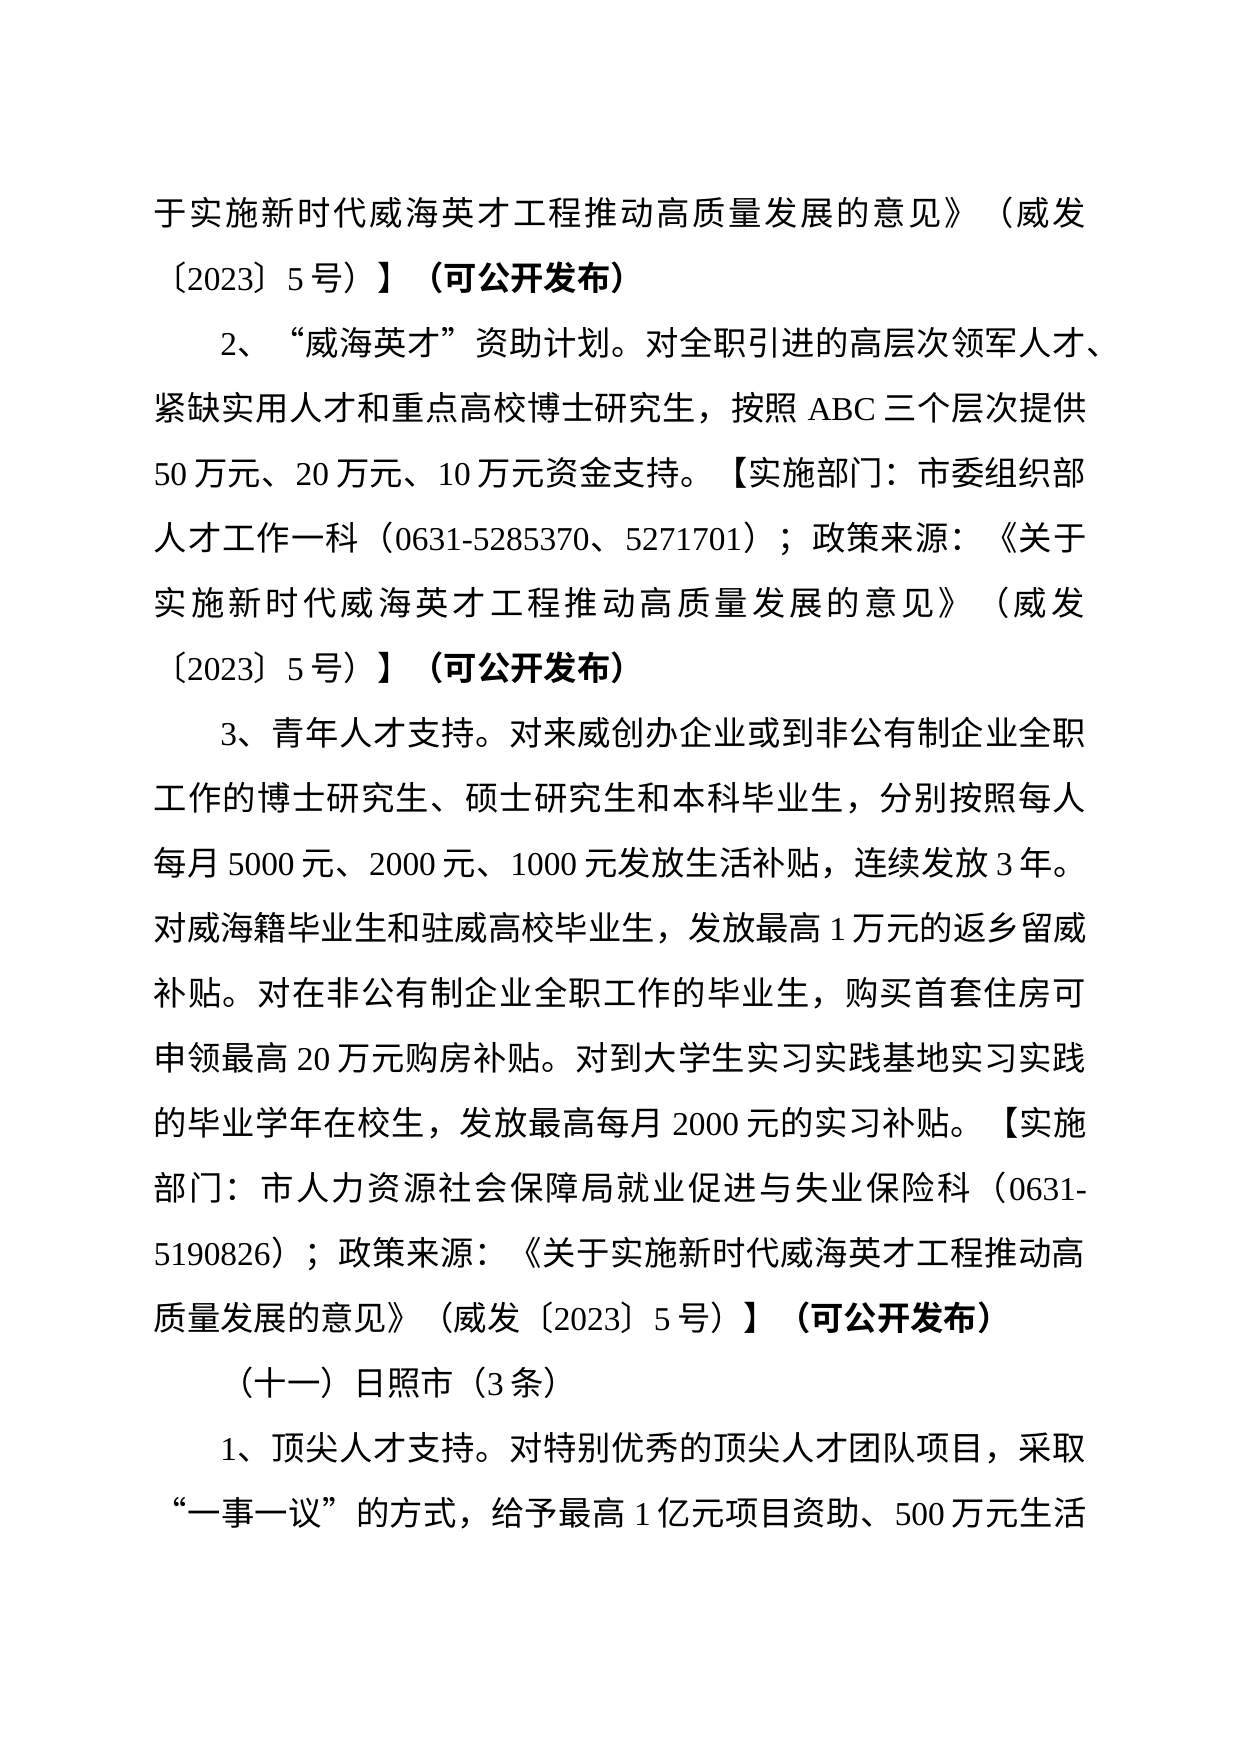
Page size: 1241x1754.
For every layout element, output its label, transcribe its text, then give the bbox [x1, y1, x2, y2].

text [153, 1413, 1087, 1543]
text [153, 178, 1087, 308]
text 2、“威海英才”资助计划。对全职引进的高层次领军人才、紧缺实用人才和重点高校博士研究生，按照ABC三个层次提供50万元、20万元、10万元资金支持。【实施部门：市委组织部人才工作一科（0631-5285370、5271701）；政策来源：《关于实施新时代威海英才工程推动高质量发展的意见》（威发〔2023〕5号）】（可公开发布） [153, 308, 1087, 698]
list 日照市（3条） [153, 1348, 1087, 1413]
text 3、青年人才支持。对来威创办企业或到非公有制企业全职工作的博士研究生、硕士研究生和本科毕业生，分别按照每人每月5000元、2000元、1000元发放生活补贴，连续发放3年。对威海籍毕业生和驻威高校毕业生，发放最高1万元的返乡留威补贴。对在非公有制企业全职工作的毕业生，购买首套住房可申领最高20万元购房补贴。对到大学生实习实践基地实习实践的毕业学年在校生，发放最高每月2000元的实习补贴。【实施部门：市人力资源社会保障局就业促进与失业保险科（0631-5190826）；政策来源：《关于实施新时代威海英才工程推动高质量发展的意见》（威发〔2023〕5号）】（可公开发布） [153, 698, 1087, 1348]
